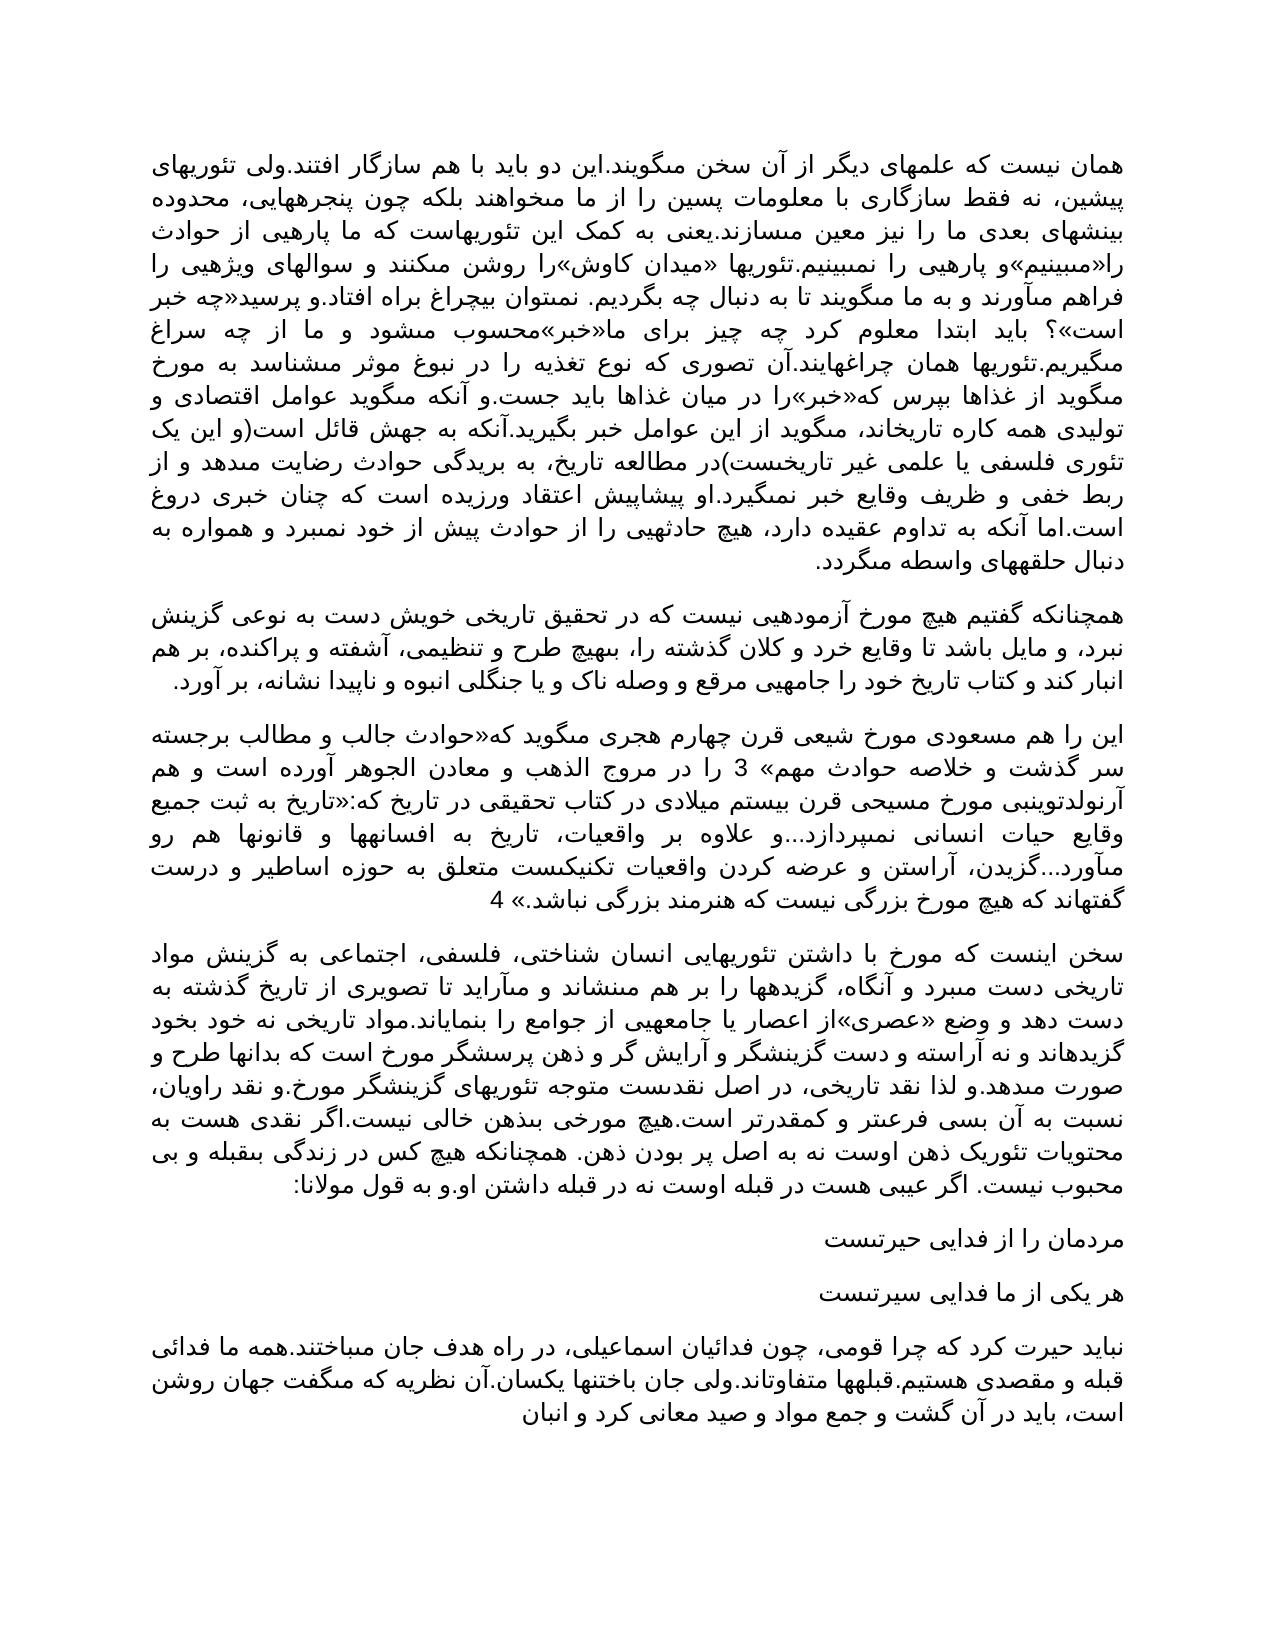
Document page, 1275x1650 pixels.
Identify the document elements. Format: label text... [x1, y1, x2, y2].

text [150, 150, 1125, 575]
text این را هم مسعودى مورخ شیعى قرن چهارم هجرى مى‏گوید که«حوادث جالب و مطالب برجسته سر گذشت و خلاصه حوادث مهم» 3 را در مروج الذهب و معادن الجوهر آورده است و هم آرنولدتوین‏بى مورخ مسیحى قرن بیستم میلادى در کتاب تحقیقى در تاریخ که:«تاریخ به ثبت جمیع وقایع حیات انسانى نمى‏پردازد...و علاوه بر واقعیات، تاریخ به افسانه‏ها و قانونها هم رو مى‏آورد...گزیدن، آراستن و عرضه کردن واقعیات تکنیکى‏ست متعلق به حوزه اساطیر و درست گفته‏اند که هیچ مورخ بزرگى نیست که هنرمند بزرگى نباشد.» 4 [150, 720, 1125, 914]
text هر یکى از ما فدایى سیرتى‏ست [150, 1278, 1125, 1307]
text همچنانکه گفتیم هیچ مورخ آزموده‏یى نیست که در تحقیق تاریخى خویش دست به نوعى گزینش نبرد، و مایل باشد تا وقایع خرد و کلان گذشته را، بى‏هیچ طرح و تنظیمى، آشفته و پراکنده، بر هم انبار کند و کتاب تاریخ خود را جامه‏یى مرقع و وصله ناک و یا جنگلى انبوه و ناپیدا نشانه، بر آورد. [150, 600, 1125, 695]
text مردمان را از فدایى حیرتى‏ست [150, 1224, 1125, 1253]
text نباید حیرت کرد که چرا قومى، چون فدائیان اسماعیلى، در راه هدف جان مى‏باختند.همه ما فدائى قبله و مقصدى هستیم.قبله‏ها متفاوت‏اند.ولى جان باختن‏ها یکسان.آن نظریه که مى‏گفت جهان روشن است، باید در آن گشت و جمع مواد و صید معانى کرد و انبان‏ [150, 1332, 1125, 1426]
text سخن اینست که مورخ با داشتن تئوریهایى انسان شناختى، فلسفى، اجتماعى به گزینش مواد تاریخى دست مى‏برد و آنگاه، گزیده‏ها را بر هم مى‏نشاند و مى‏آراید تا تصویرى از تاریخ گذشته به دست دهد و وضع «عصرى»از اعصار یا جامعه‏یى از جوامع را بنمایاند.مواد تاریخى نه خود بخود گزیده‏اند و نه آراسته و دست گزینش‏گر و آرایش گر و ذهن پرسشگر مورخ است که بدانها طرح و صورت مى‏دهد.و لذا نقد تاریخى، در اصل نقدى‏ست متوجه تئوریهاى گزینش‏گر مورخ.و نقد راویان، نسبت به آن بسى فرعى‏تر و کم‏قدرتر است.هیچ مورخى بى‏ذهن خالى نیست.اگر نقدى هست به محتویات تئوریک ذهن اوست نه به اصل پر بودن ذهن. همچنانکه هیچ کس در زندگى بى‏قبله و بى محبوب نیست. اگر عیبى هست در قبله اوست نه در قبله داشتن او.و به قول مولانا: [150, 939, 1125, 1199]
